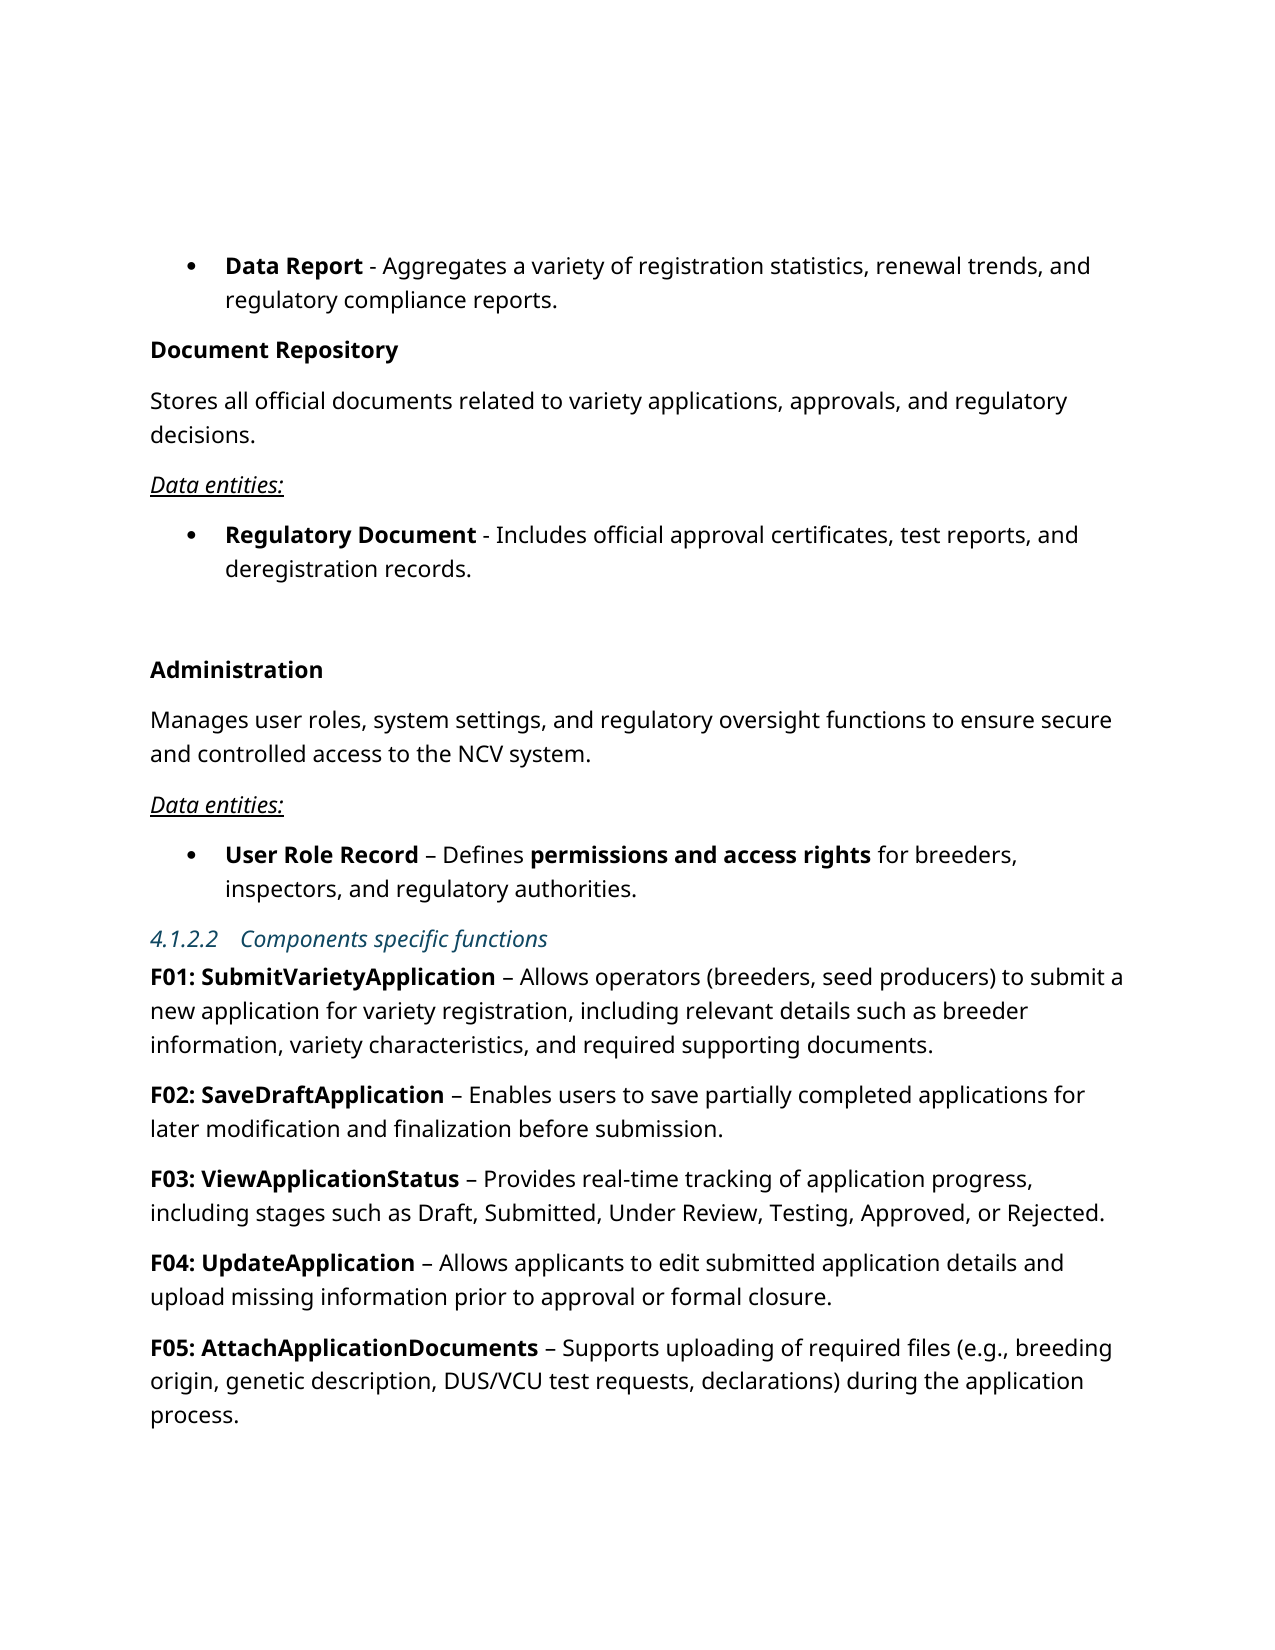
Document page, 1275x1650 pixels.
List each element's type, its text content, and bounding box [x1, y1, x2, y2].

text Manages user roles, system settings, and regulatory oversight functions to ensure secure and controlled access to the NCV system. [150, 704, 1125, 769]
text Stores all official documents related to variety applications, approvals, and regulatory decisions. [150, 385, 1125, 450]
text Administration [150, 654, 1125, 685]
text F02: SaveDraftApplication – Enables users to save partially completed applications for later modification and finalization before submission. [150, 1079, 1125, 1144]
text F05: AttachApplicationDocuments – Supports uploading of required files (e.g., breeding origin, genetic description, DUS/VCU test requests, declarations) during the application process. [150, 1332, 1125, 1430]
subtitle Components specific functions [150, 923, 1125, 954]
list Regulatory Document - Includes official approval certificates, test reports, and deregistration records. [187, 519, 1125, 584]
text F04: UpdateApplication – Allows applicants to edit submitted application details and upload missing information prior to approval or formal closure. [150, 1247, 1125, 1312]
text Data entities: [150, 469, 1125, 500]
text F01: SubmitVarietyApplication – Allows operators (breeders, seed producers) to submit a new application for variety registration, including relevant details such as breeder information, variety characteristics, and required supporting documents. [150, 961, 1125, 1060]
text F03: ViewApplicationStatus – Provides real-time tracking of application progress, including stages such as Draft, Submitted, Under Review, Testing, Approved, or Rejected. [150, 1163, 1125, 1228]
list User Role Record – Defines permissions and access rights for breeders, inspectors, and regulatory authorities. [187, 839, 1125, 904]
list Data Report - Aggregates a variety of registration statistics, renewal trends, and regulatory compliance reports. [187, 250, 1125, 315]
text Data entities: [150, 789, 1125, 820]
text Document Repository [150, 334, 1125, 366]
